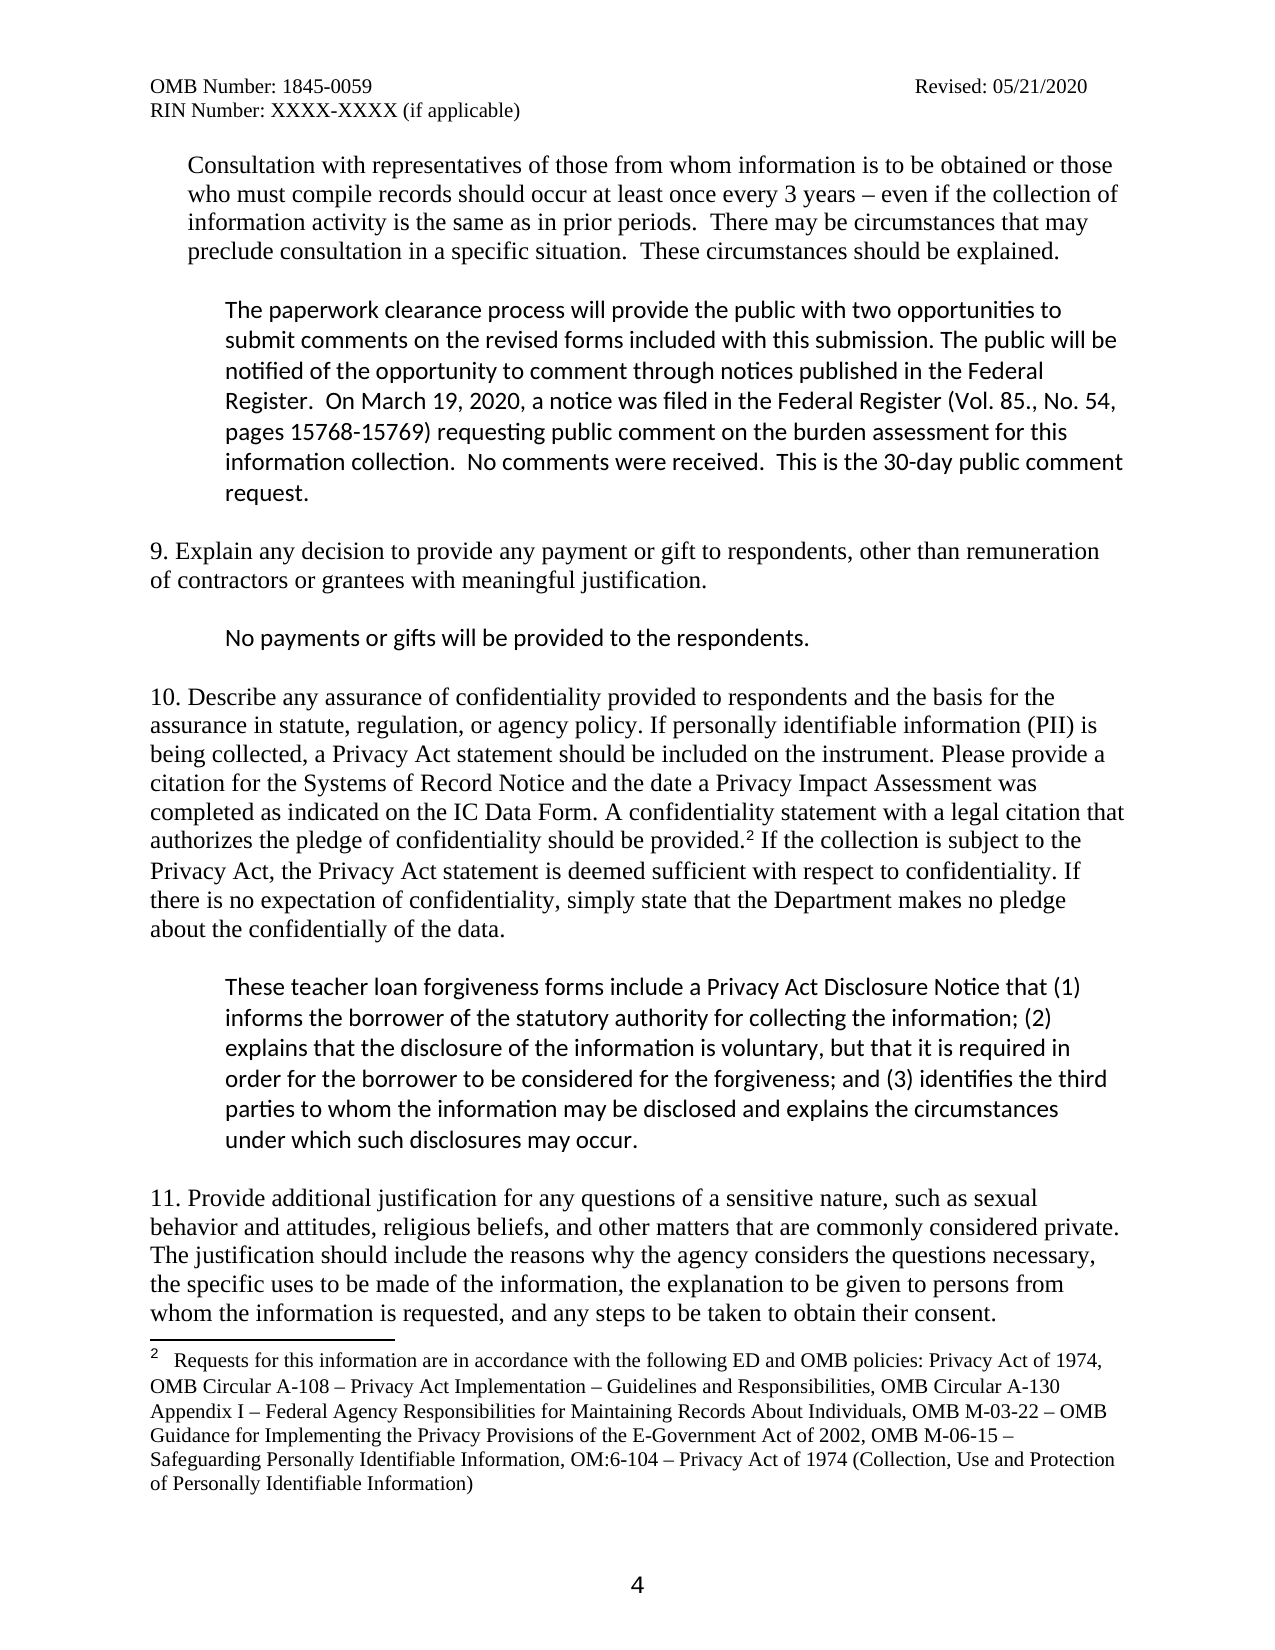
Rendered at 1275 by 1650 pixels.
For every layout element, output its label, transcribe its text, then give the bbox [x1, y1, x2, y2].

text The paperwork clearance process will provide the public with two opportunities to submit comments on the revised forms included with this submission. The public will be notified of the opportunity to comment through notices published in the Federal Register. On March 19, 2020, a notice was filed in the Federal Register (Vol. 85., No. 54, pages 15768-15769) requesting public comment on the burden assessment for this information collection. No comments were received. This is the 30-day public comment request. [225, 294, 1125, 507]
text 11. Provide additional justification for any questions of a sensitive nature, such as sexual behavior and attitudes, religious beliefs, and other matters that are commonly considered private. The justification should include the reasons why the agency considers the questions necessary, the specific uses to be made of the information, the explanation to be given to persons from whom the information is requested, and any steps to be taken to obtain their consent. [150, 1183, 1125, 1327]
text These teacher loan forgiveness forms include a Privacy Act Disclosure Notice that (1) informs the borrower of the statutory authority for collecting the information; (2) explains that the disclosure of the information is voluntary, but that it is required in order for the borrower to be considered for the forgiveness; and (3) identifies the third parties to whom the information may be disclosed and explains the circumstances under which such disclosures may occur. [225, 971, 1125, 1154]
text 10. Describe any assurance of confidentiality provided to respondents and the basis for the assurance in statute, regulation, or agency policy. If personally identifiable information (PII) is being collected, a Privacy Act statement should be included on the instrument. Please provide a citation for the Systems of Record Notice and the date a Privacy Impact Assessment was completed as indicated on the IC Data Form. A confidentiality statement with a legal citation that authorizes the pledge of confidentiality should be provided. If the collection is subject to the Privacy Act, the Privacy Act statement is deemed sufficient with respect to confidentiality. If there is no expectation of confidentiality, simply state that the Department makes no pledge about the confidentially of the data. [150, 682, 1125, 942]
text Consultation with representatives of those from whom information is to be obtained or those who must compile records should occur at least once every 3 years – even if the collection of information activity is the same as in prior periods. There may be circumstances that may preclude consultation in a specific situation. These circumstances should be explained. [187, 150, 1125, 265]
text 9. Explain any decision to provide any payment or gift to respondents, other than remuneration of contractors or grantees with meaningful justification. [150, 536, 1125, 594]
text No payments or gifts will be provided to the respondents. [225, 622, 1125, 653]
